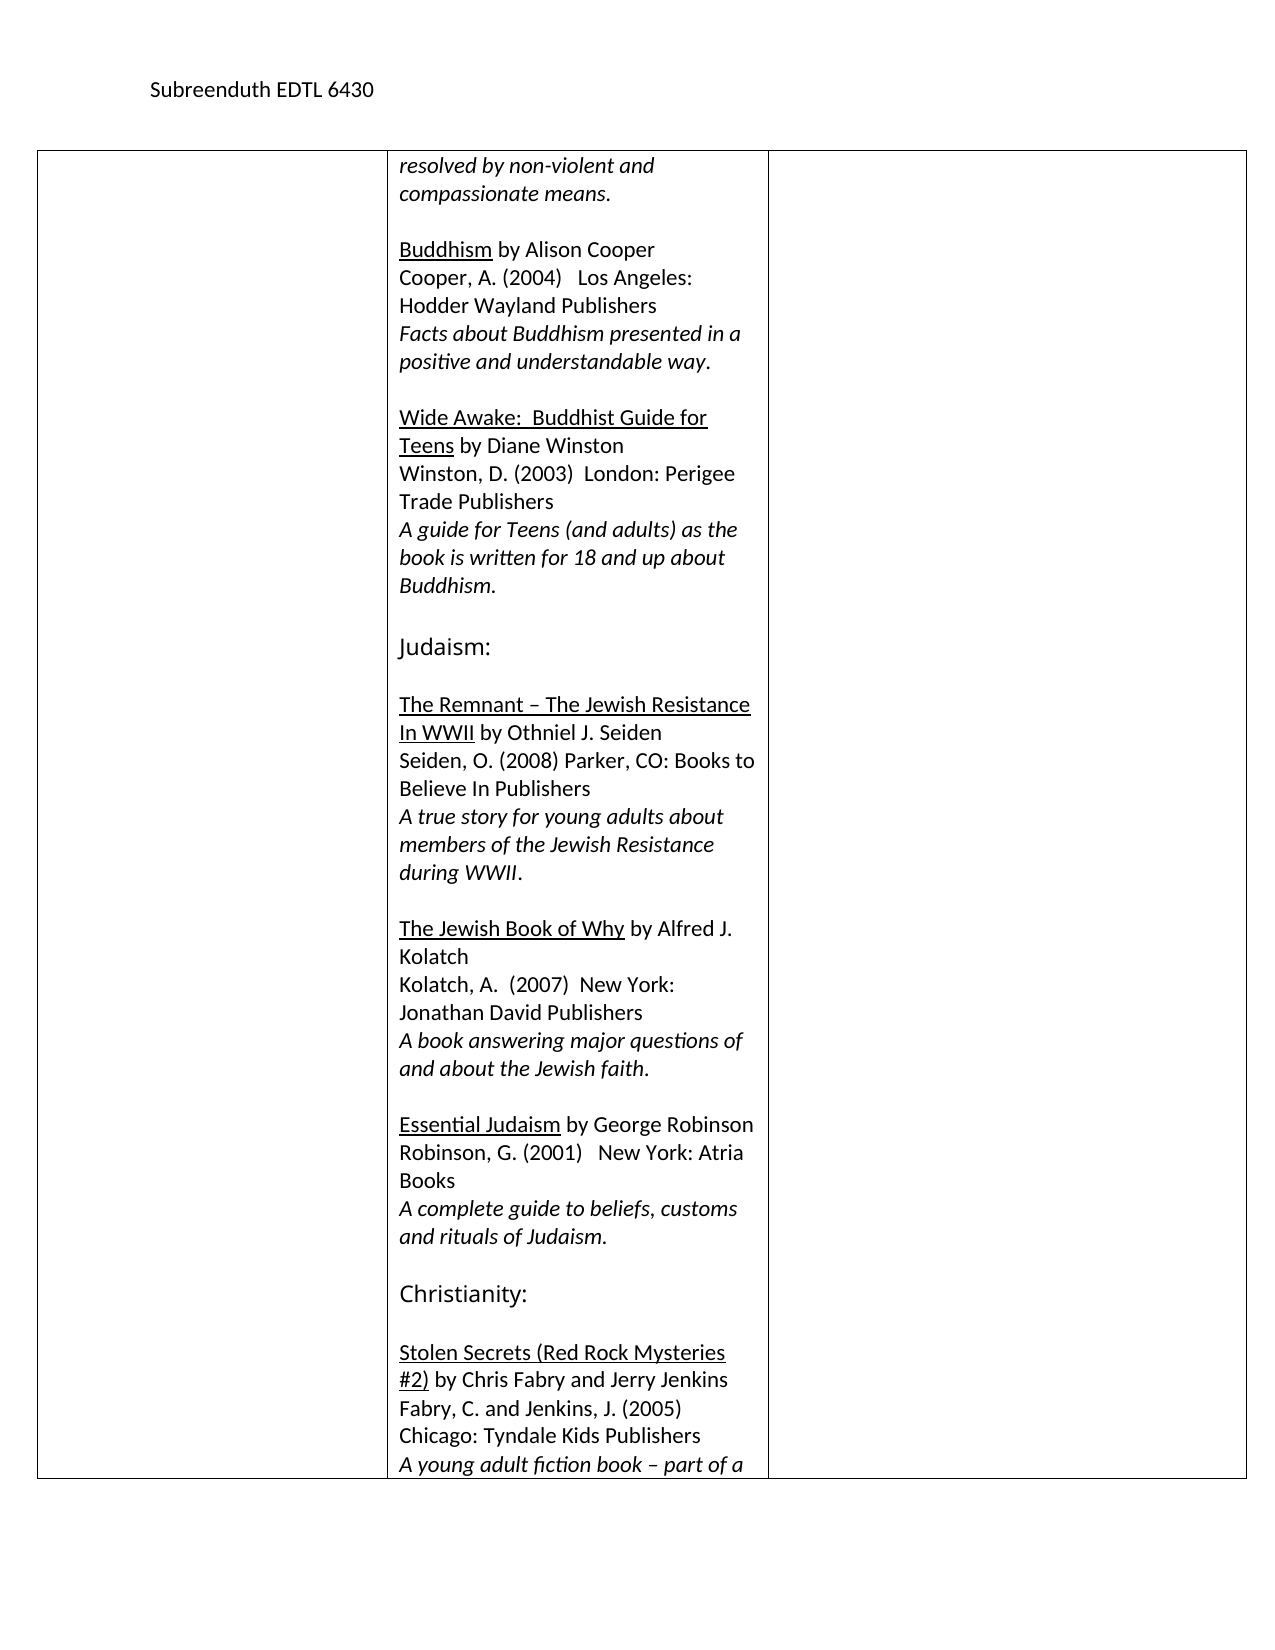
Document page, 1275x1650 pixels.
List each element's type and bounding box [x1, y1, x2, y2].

table_cell [769, 151, 1246, 1478]
table_cell [388, 151, 768, 1478]
table_cell [38, 151, 387, 1478]
